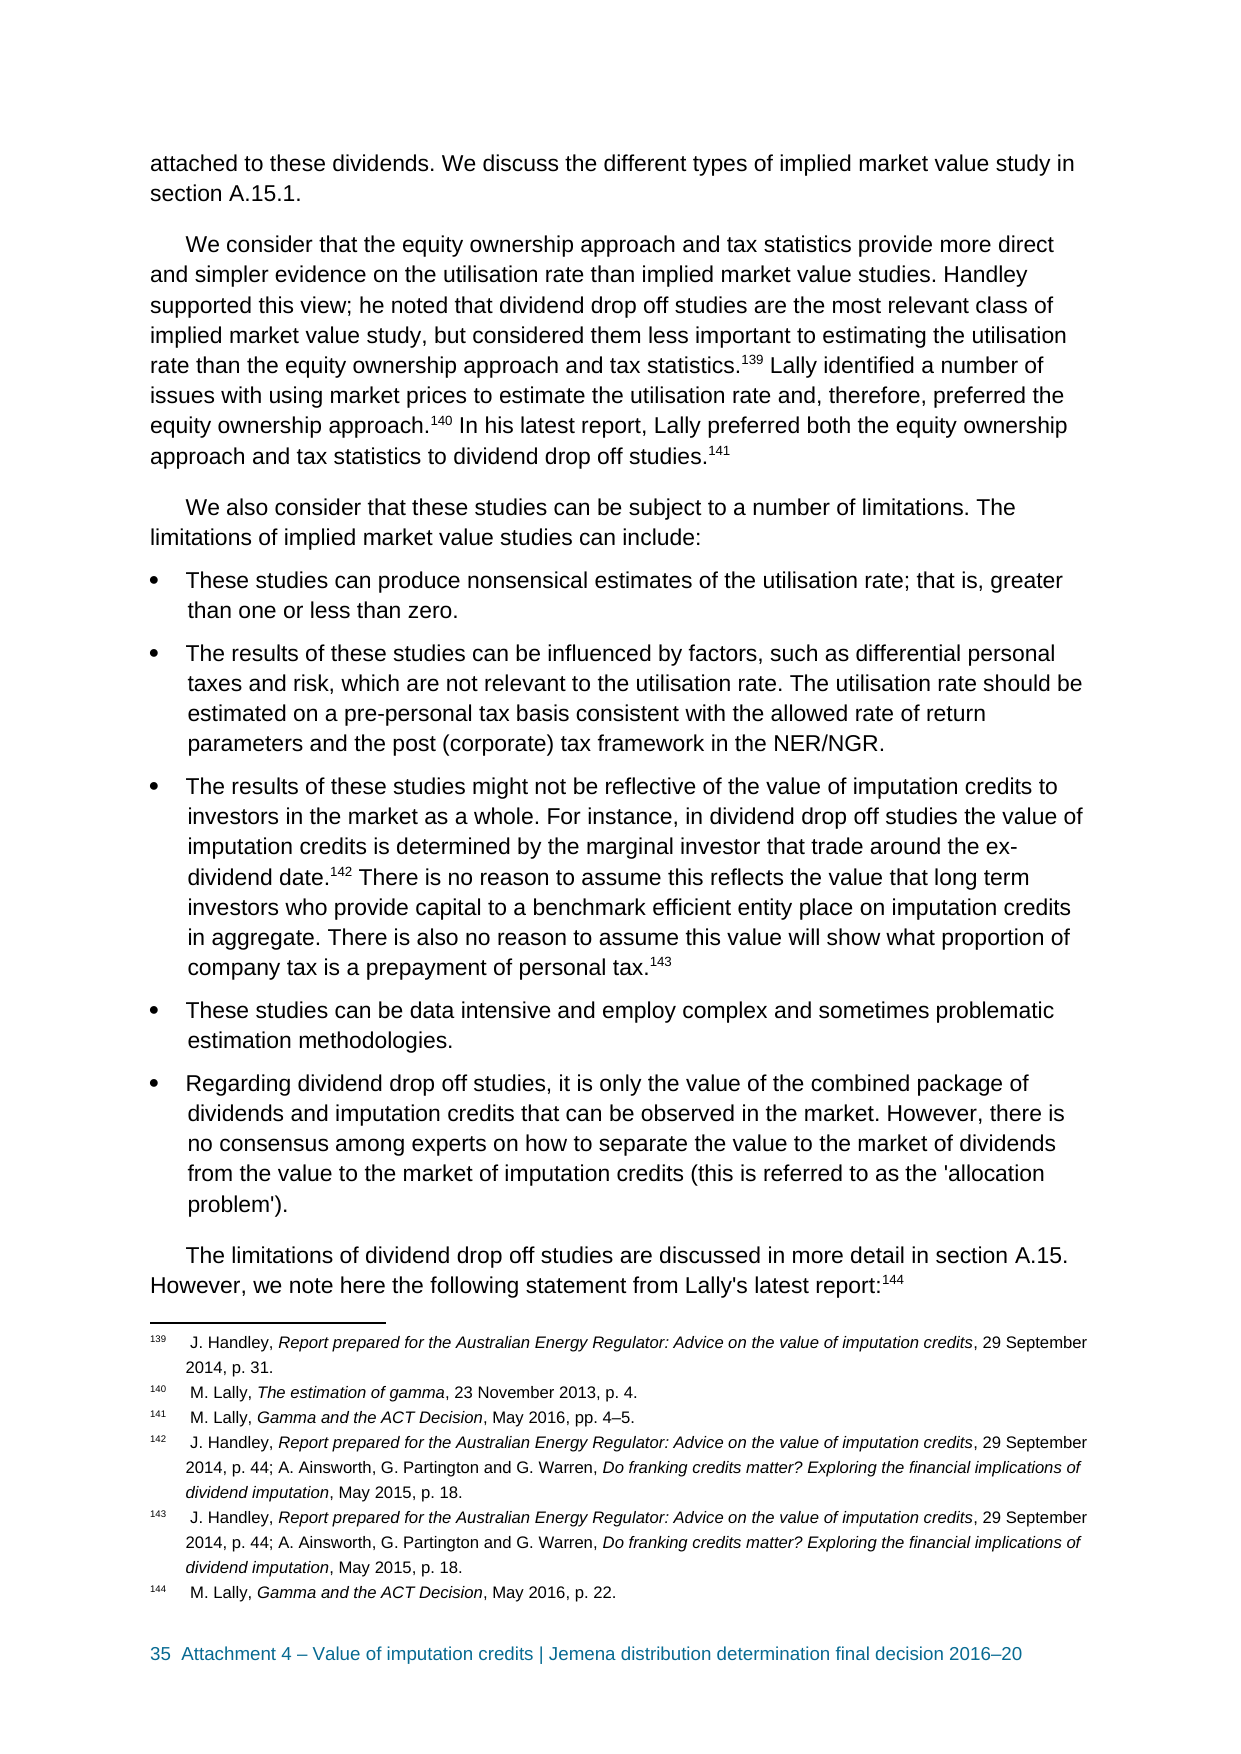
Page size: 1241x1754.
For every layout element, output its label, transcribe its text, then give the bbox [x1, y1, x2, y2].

list The results of these studies might not be reflective of the value of imputation credits to investors in the market as a whole. For instance, in dividend drop off studies the value of imputation credits is determined by the marginal investor that trade around the ex-dividend date. There is no reason to assume this reflects the value that long term investors who provide capital to a benchmark efficient entity place on imputation credits in aggregate. There is also no reason to assume this value will show what proportion of company tax is a prepayment of personal tax. [150, 773, 1090, 981]
list We also consider that these studies can be subject to a number of limitations. The limitations of implied market value studies can include: [150, 494, 1090, 550]
list We consider that the equity ownership approach and tax statistics provide more direct and simpler evidence on the utilisation rate than implied market value studies. Handley supported this view; he noted that dividend drop off studies are the most relevant class of implied market value study, but considered them less important to estimating the utilisation rate than the equity ownership approach and tax statistics. Lally identified a number of issues with using market prices to estimate the utilisation rate and, therefore, preferred the equity ownership approach. In his latest report, Lally preferred both the equity ownership approach and tax statistics to dividend drop off studies. [150, 231, 1090, 469]
picture [569, 1650, 573, 1660]
list Regarding dividend drop off studies, it is only the value of the combined package of dividends and imputation credits that can be observed in the market. However, there is no consensus among experts on how to separate the value to the market of dividends from the value to the market of imputation credits (this is referred to as the 'allocation problem'). [150, 1070, 1090, 1217]
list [150, 150, 1090, 207]
list The limitations of dividend drop off studies are discussed in more detail in section A.15. However, we note here the following statement from Lally's latest report: [150, 1242, 1090, 1298]
picture [845, 1650, 849, 1660]
picture [391, 1650, 395, 1660]
list These studies can produce nonsensical estimates of the utilisation rate; that is, greater than one or less than zero. [150, 567, 1090, 623]
list These studies can be data intensive and employ complex and sometimes problematic estimation methodologies. [150, 997, 1090, 1053]
list The results of these studies can be influenced by factors, such as differential personal taxes and risk, which are not relevant to the utilisation rate. The utilisation rate should be estimated on a pre-personal tax basis consistent with the allowed rate of return parameters and the post (corporate) tax framework in the NER/NGR. [150, 639, 1090, 757]
picture [820, 1650, 824, 1660]
picture [463, 1650, 467, 1660]
picture [595, 1650, 599, 1660]
